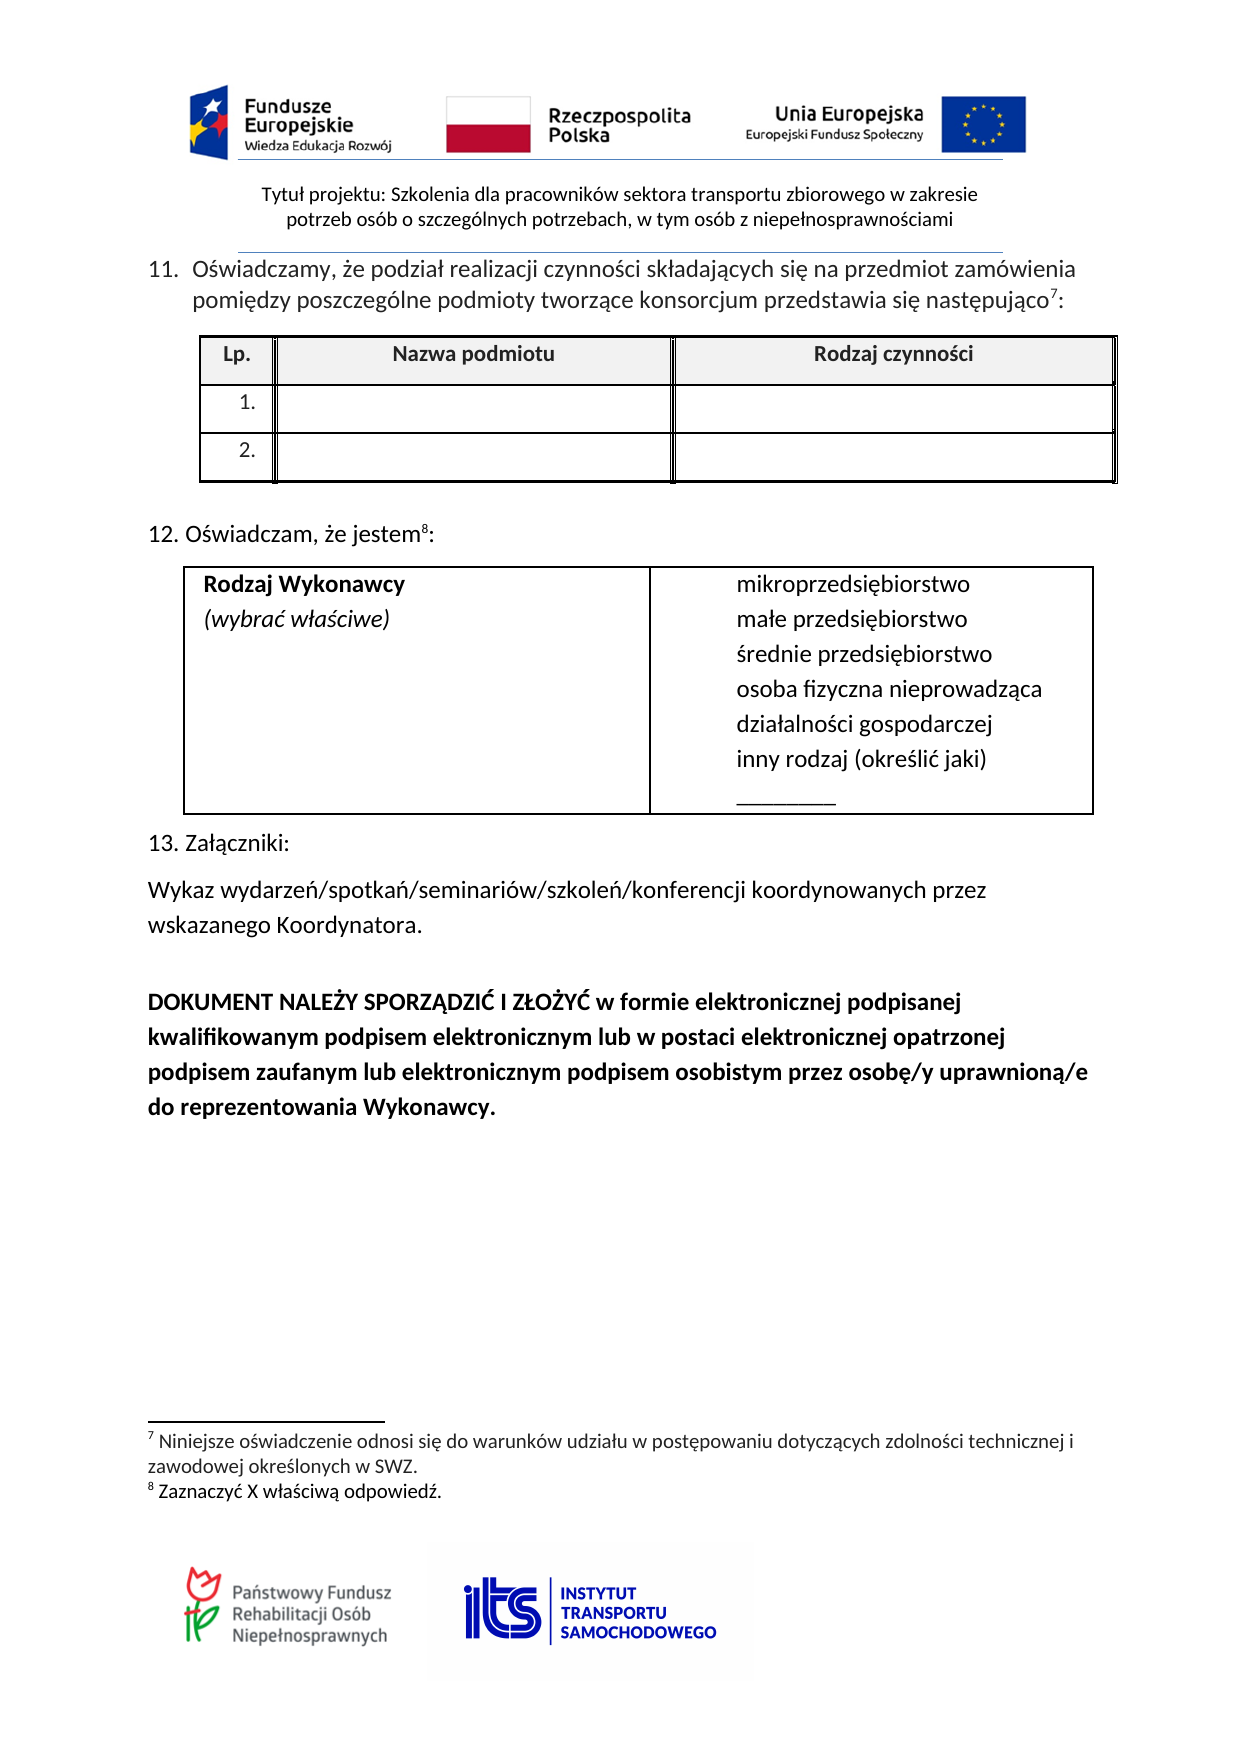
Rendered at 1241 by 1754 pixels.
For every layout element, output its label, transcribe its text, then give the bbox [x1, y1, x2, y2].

table_header Rodzaj Wykonawcy (wybrać właściwe) [185, 568, 649, 812]
list Załączniki: [148, 827, 1093, 858]
table_cell 1. [201, 386, 272, 432]
table_header mikroprzedsiębiorstwo małe przedsiębiorstwo średnie przedsiębiorstwo osoba fizyczna nieprowadząca działalności gospodarczej inny rodzaj (określić jaki) ________ [651, 568, 1092, 812]
picture [147, 1532, 754, 1681]
table_cell [278, 434, 670, 480]
table_header Nazwa podmiotu [278, 338, 670, 384]
list Oświadczam, że jestem: [148, 518, 1093, 549]
table_header Lp. [201, 338, 272, 384]
text DOKUMENT NALEŻY SPORZĄDZIĆ I ZŁOŻYĆ w formie elektronicznej podpisanej kwalifikowanym podpisem elektronicznym lub w postaci elektronicznej opatrzonej podpisem zaufanym lub elektronicznym podpisem osobistym przez osobę/y uprawnioną/e do reprezentowania Wykonawcy. [148, 986, 1093, 1122]
table_cell [278, 386, 670, 432]
table_cell [676, 434, 1112, 480]
text Wykaz wydarzeń/spotkań/seminariów/szkoleń/konferencji koordynowanych przez wskazanego Koordynatora. [148, 874, 1093, 940]
list Oświadczamy, że podział realizacji czynności składających się na przedmiot zamówienia pomiędzy poszczególne podmioty tworzące konsorcjum przedstawia się następująco: [148, 253, 1093, 314]
picture [171, 66, 1044, 178]
table_cell [676, 386, 1112, 432]
table_header Rodzaj czynności [676, 338, 1112, 384]
table_cell 2. [201, 434, 272, 480]
